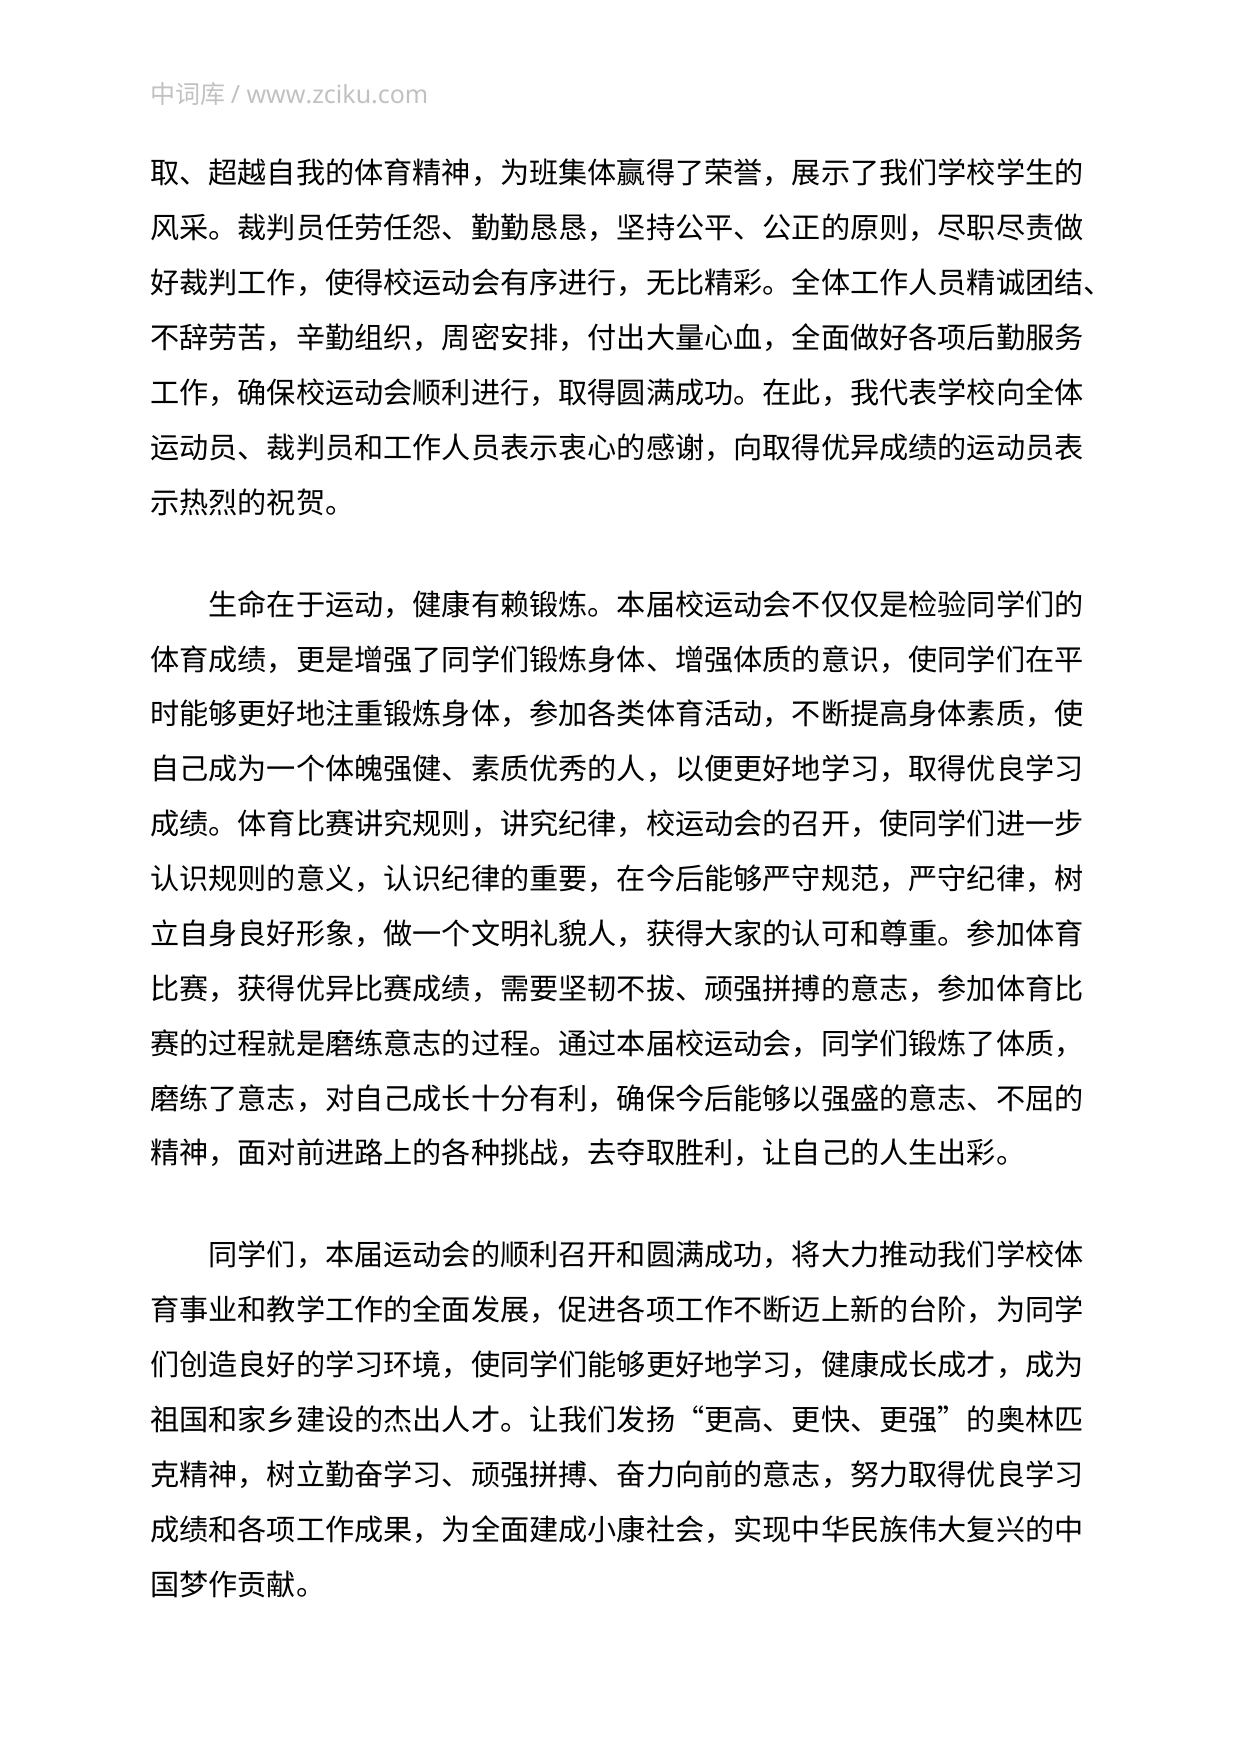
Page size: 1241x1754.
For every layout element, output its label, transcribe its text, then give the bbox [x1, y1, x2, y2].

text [150, 150, 1090, 522]
text 生命在于运动，健康有赖锻炼。本届校运动会不仅仅是检验同学们的体育成绩，更是增强了同学们锻炼身体、增强体质的意识，使同学们在平时能够更好地注重锻炼身体，参加各类体育活动，不断提高身体素质，使自己成为一个体魄强健、素质优秀的人，以便更好地学习，取得优良学习成绩。体育比赛讲究规则，讲究纪律，校运动会的召开，使同学们进一步认识规则的意义，认识纪律的重要，在今后能够严守规范，严守纪律，树立自身良好形象，做一个文明礼貌人，获得大家的认可和尊重。参加体育比赛，获得优异比赛成绩，需要坚韧不拔、顽强拼搏的意志，参加体育比赛的过程就是磨练意志的过程。通过本届校运动会，同学们锻炼了体质，磨练了意志，对自己成长十分有利，确保今后能够以强盛的意志、不屈的精神，面对前进路上的各种挑战，去夺取胜利，让自己的人生出彩。 [150, 581, 1090, 1172]
text 同学们，本届运动会的顺利召开和圆满成功，将大力推动我们学校体育事业和教学工作的全面发展，促进各项工作不断迈上新的台阶，为同学们创造良好的学习环境，使同学们能够更好地学习，健康成长成才，成为祖国和家乡建设的杰出人才。让我们发扬“更高、更快、更强”的奥林匹克精神，树立勤奋学习、顽强拼搏、奋力向前的意志，努力取得优良学习成绩和各项工作成果，为全面建成小康社会，实现中华民族伟大复兴的中国梦作贡献。 [150, 1232, 1090, 1603]
